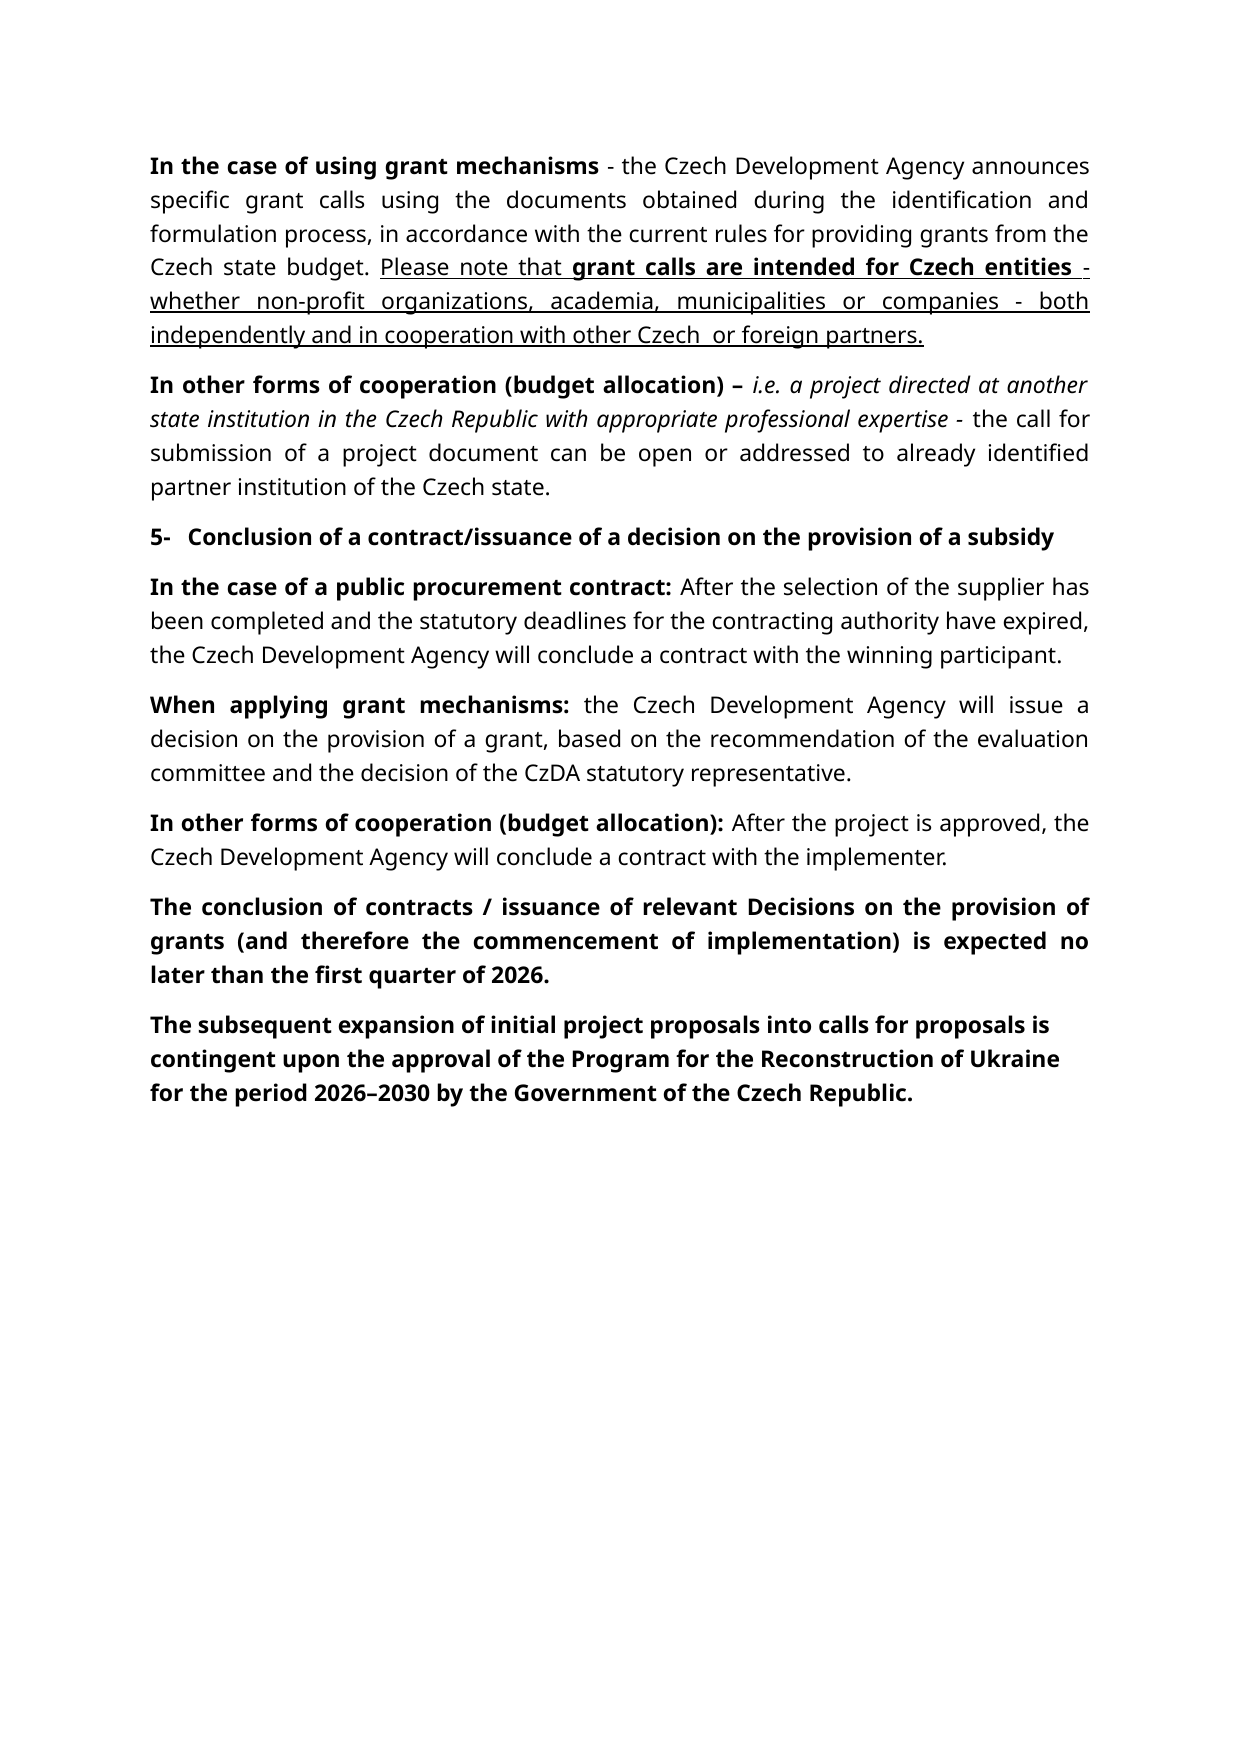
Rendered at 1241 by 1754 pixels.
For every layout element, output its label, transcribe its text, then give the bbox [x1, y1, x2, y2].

text The conclusion of contracts / issuance of relevant Decisions on the provision of grants (and therefore the commencement of implementation) is expected no later than the first quarter of 2026. [150, 891, 1090, 990]
text In the case of a public procurement contract: After the selection of the supplier has been completed and the statutory deadlines for the contracting authority have expired, the Czech Development Agency will conclude a contract with the winning participant. [150, 571, 1090, 670]
text In the case of using grant mechanisms - the Czech Development Agency announces specific grant calls using the documents obtained during the identification and formulation process, in accordance with the current rules for providing grants from the Czech state budget. Please note that grant calls are intended for Czech entities - whether non-profit organizations, academia, municipalities or companies - both independently and in cooperation with other Czech or foreign partners. [150, 150, 1090, 311]
text In other forms of cooperation (budget allocation): After the project is approved, the Czech Development Agency will conclude a contract with the implementer. [150, 807, 1090, 872]
text The subsequent expansion of initial project proposals into calls for proposals is contingent upon the approval of the Program for the Reconstruction of Ukraine for the period 2026–2030 by the Government of the Czech Republic. [150, 1009, 1090, 1108]
list Conclusion of a contract/issuance of a decision on the provision of a subsidy [150, 521, 1090, 552]
text In the case of using grant mechanisms - the Czech Development Agency announces specific grant calls using the documents obtained during the identification and formulation process, in accordance with the current rules for providing grants from the Czech state budget. Please note that grant calls are intended for Czech entities - whether non-profit organizations, academia, municipalities or companies - both independently and in cooperation with other Czech or foreign partners. [150, 313, 1090, 350]
text In other forms of cooperation (budget allocation) – i.e. a project directed at another state institution in the Czech Republic with appropriate professional expertise - the call for submission of a project document can be open or addressed to already identified partner institution of the Czech state. [150, 369, 1090, 502]
text When applying grant mechanisms: the Czech Development Agency will issue a decision on the provision of a grant, based on the recommendation of the evaluation committee and the decision of the CzDA statutory representative. [150, 689, 1090, 788]
